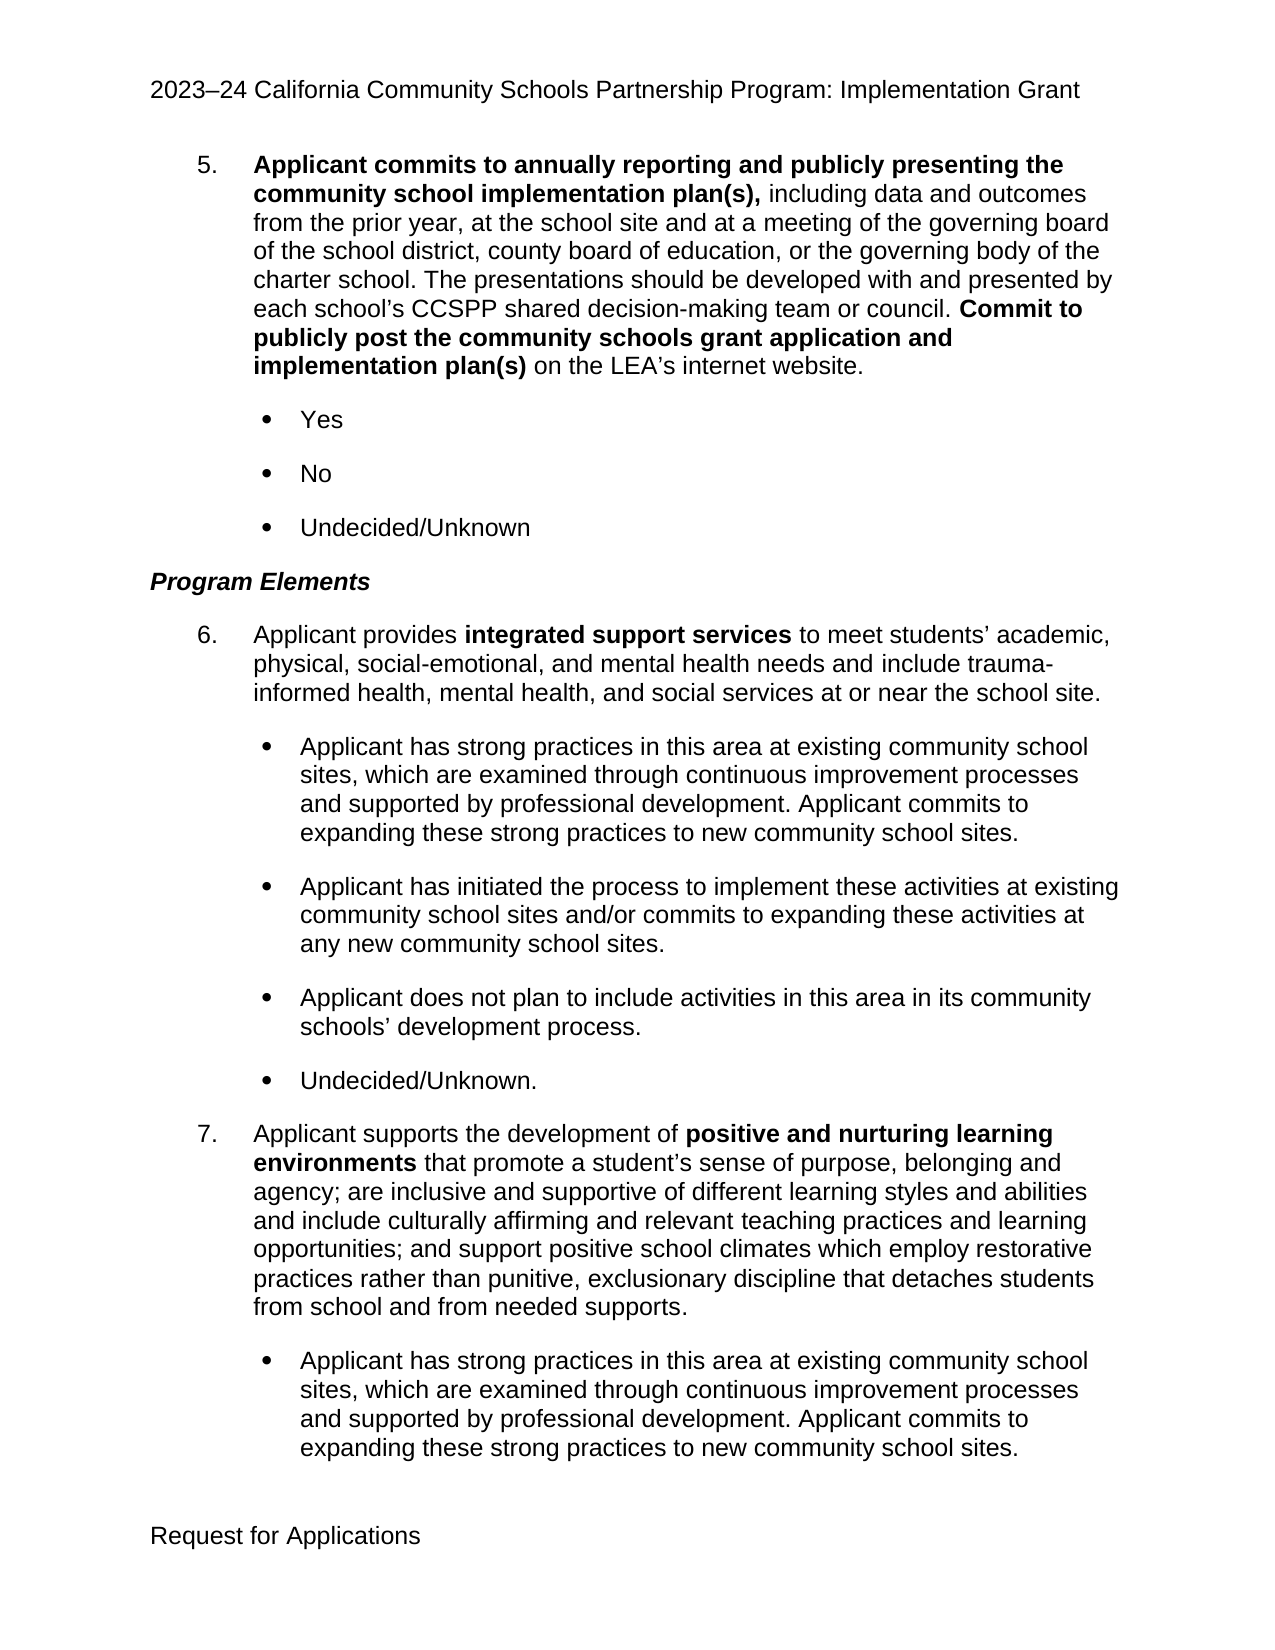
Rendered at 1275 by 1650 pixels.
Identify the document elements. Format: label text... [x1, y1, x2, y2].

list Applicant has strong practices in this area at existing community school sites, which are examined through continuous improvement processes and supported by professional development. Applicant commits to expanding these strong practices to new community school sites. [262, 1346, 1125, 1461]
list Applicant does not plan to include activities in this area in its community schools’ development process. [262, 983, 1125, 1041]
list No [262, 459, 1125, 488]
list Undecided/Unknown [262, 513, 1125, 542]
list Applicant provides integrated support services to meet students’ academic, physical, social-emotional, and mental health needs and include trauma-informed health, mental health, and social services at or near the school site. [197, 620, 1125, 707]
list Applicant has strong practices in this area at existing community school sites, which are examined through continuous improvement processes and supported by professional development. Applicant commits to expanding these strong practices to new community school sites. [262, 732, 1125, 847]
list Undecided/Unknown. [262, 1066, 1125, 1094]
list Applicant supports the development of positive and nurturing learning environments that promote a student’s sense of purpose, belonging and agency; are inclusive and supportive of different learning styles and abilities and include culturally affirming and relevant teaching practices and learning opportunities; and support positive school climates which employ restorative practices rather than punitive, exclusionary discipline that detaches students from school and from needed supports. [197, 1119, 1125, 1321]
list Applicant commits to annually reporting and publicly presenting the community school implementation plan(s), including data and outcomes from the prior year, at the school site and at a meeting of the governing board of the school district, county board of education, or the governing body of the charter school. The presentations should be developed with and presented by each school’s CCSPP shared decision-making team or council. Commit to publicly post the community schools grant application and implementation plan(s) on the LEA’s internet website. [197, 150, 1125, 380]
subtitle Program Elements [150, 567, 1125, 595]
list Yes [262, 405, 1125, 434]
list Applicant has initiated the process to implement these activities at existing community school sites and/or commits to expanding these activities at any new community school sites. [262, 872, 1125, 958]
